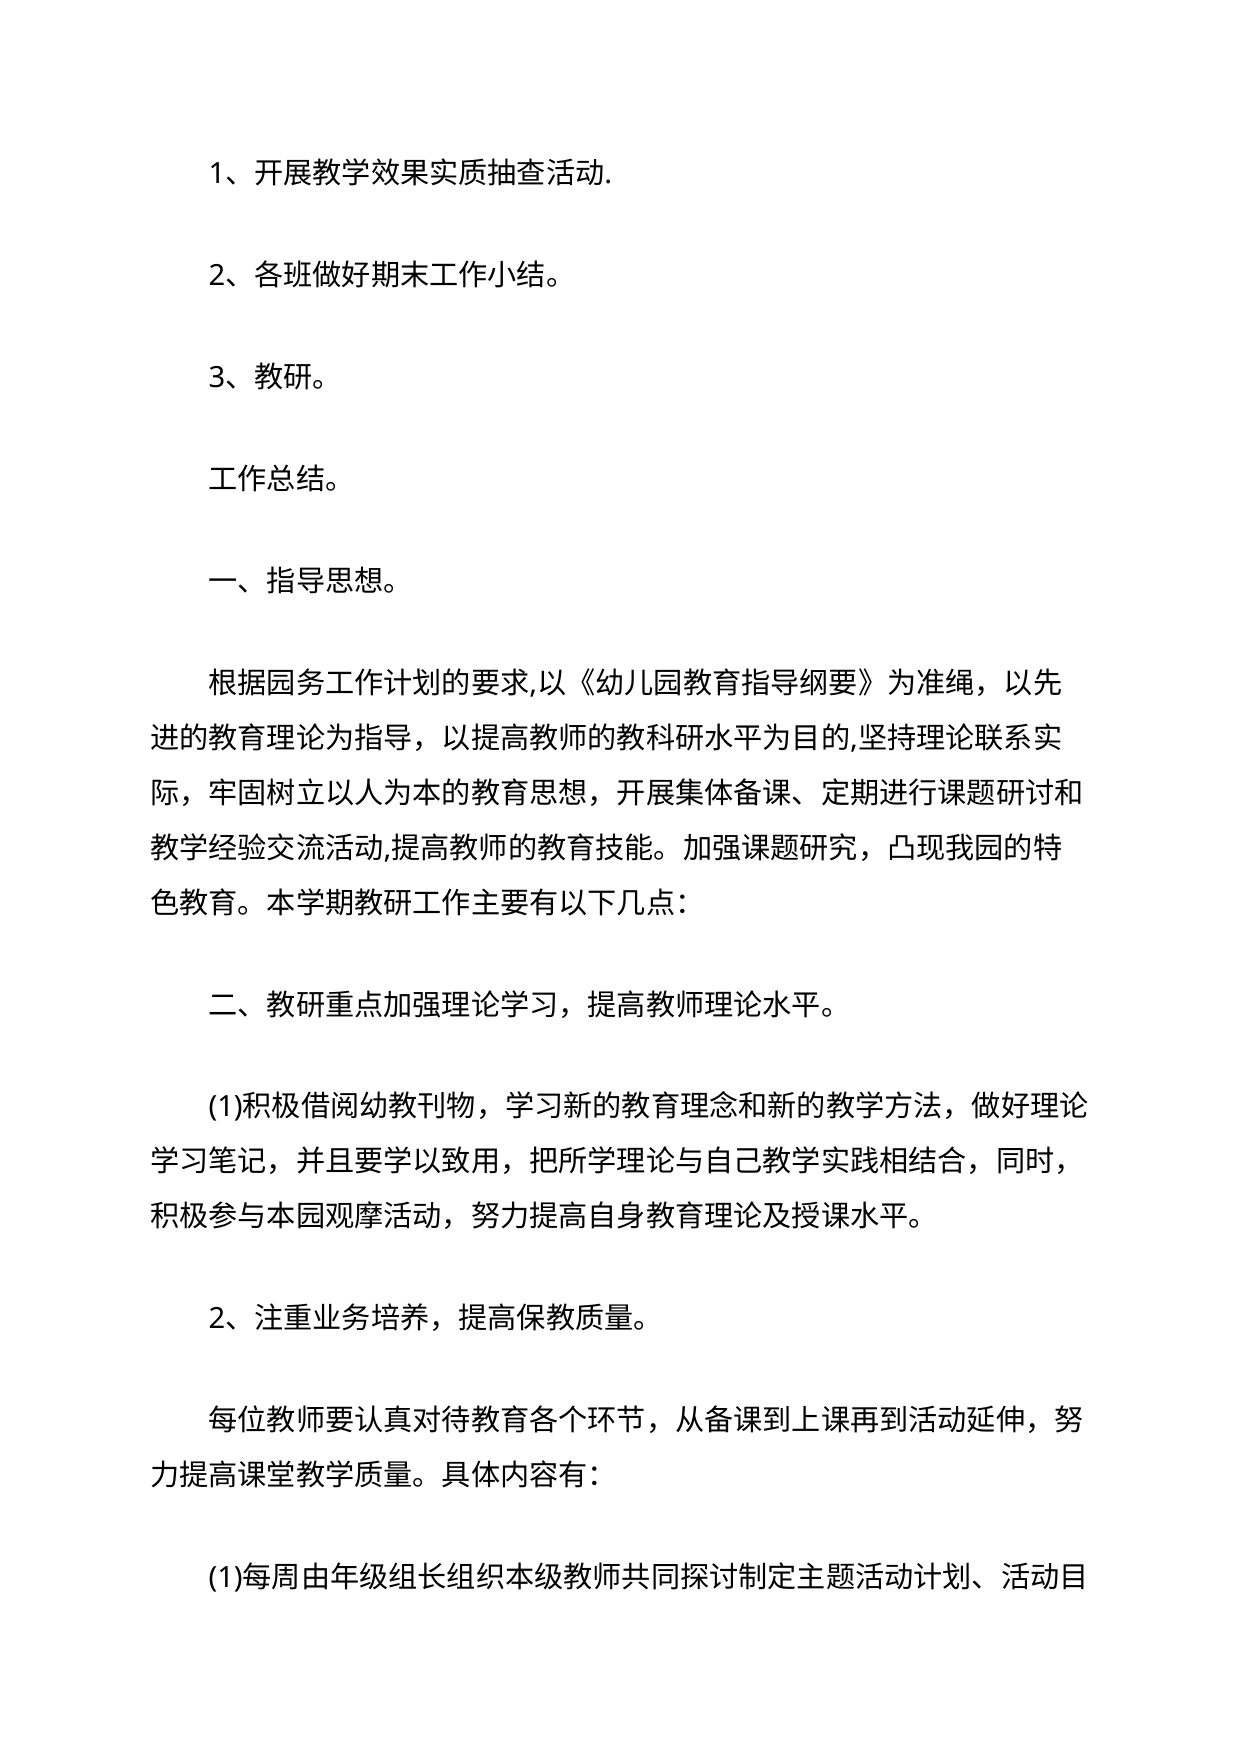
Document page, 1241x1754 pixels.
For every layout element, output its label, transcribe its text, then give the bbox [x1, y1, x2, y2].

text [150, 1553, 1090, 1596]
text 工作总结。 [150, 456, 1090, 498]
text 2、各班做好期末工作小结。 [150, 252, 1090, 294]
text 一、指导思想。 [150, 558, 1090, 600]
text 每位教师要认真对待教育各个环节，从备课到上课再到活动延伸，努力提高课堂教学质量。具体内容有： [150, 1397, 1090, 1494]
text 二、教研重点加强理论学习，提高教师理论水平。 [150, 981, 1090, 1023]
text (1)积极借阅幼教刊物，学习新的教育理念和新的教学方法，做好理论学习笔记，并且要学以致用，把所学理论与自己教学实践相结合，同时，积极参与本园观摩活动，努力提高自身教育理论及授课水平。 [150, 1083, 1090, 1235]
text 2、注重业务培养，提高保教质量。 [150, 1294, 1090, 1337]
text 1、开展教学效果实质抽查活动. [150, 150, 1090, 192]
text 根据园务工作计划的要求,以《幼儿园教育指导纲要》为准绳，以先进的教育理论为指导，以提高教师的教科研水平为目的,坚持理论联系实际，牢固树立以人为本的教育思想，开展集体备课、定期进行课题研讨和教学经验交流活动,提高教师的教育技能。加强课题研究，凸现我园的特色教育。本学期教研工作主要有以下几点： [150, 659, 1090, 922]
text 3、教研。 [150, 354, 1090, 396]
